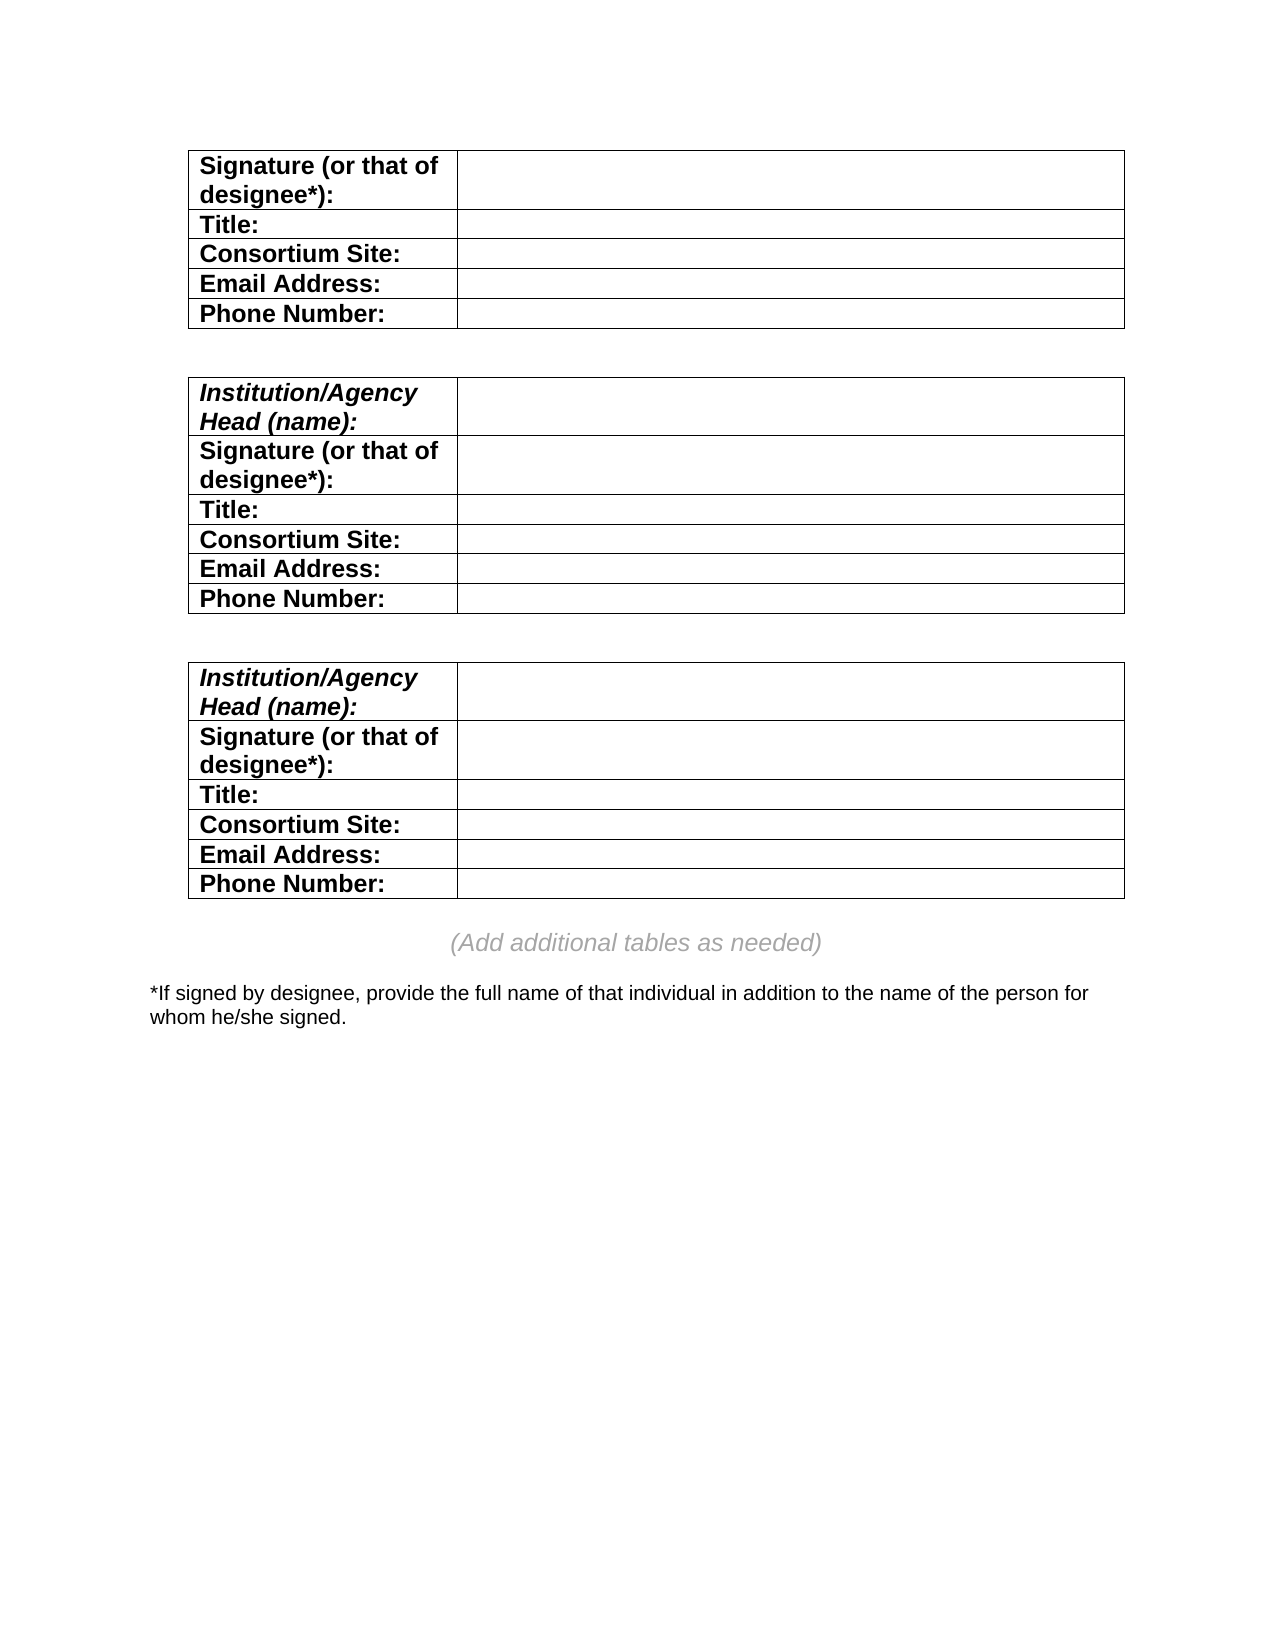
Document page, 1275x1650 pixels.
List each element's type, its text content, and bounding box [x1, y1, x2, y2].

table_cell Email Address: [189, 554, 457, 583]
table_cell Title: [189, 495, 457, 523]
table_cell [458, 436, 1124, 494]
table_cell Consortium Site: [189, 525, 457, 553]
table_cell Consortium Site: [189, 239, 457, 268]
table_cell [458, 869, 1124, 898]
table_cell [458, 810, 1124, 838]
table_cell [458, 210, 1124, 238]
text *If signed by designee, provide the full name of that individual in addition to the name of the person for whom he/she signed. [150, 981, 1125, 1028]
table_cell Signature (or that of designee*): [189, 436, 457, 494]
table_cell Email Address: [189, 269, 457, 298]
table_header [458, 378, 1124, 435]
table_cell Signature (or that of designee*): [189, 721, 457, 779]
table_cell [458, 780, 1124, 809]
table_cell [458, 239, 1124, 268]
table_cell Title: [189, 210, 457, 238]
table_cell [458, 554, 1124, 583]
text (Add additional tables as needed) [150, 928, 1125, 957]
table_cell [458, 299, 1124, 328]
table_cell [458, 151, 1124, 208]
table_header [458, 663, 1124, 720]
table_cell [458, 495, 1124, 523]
table_cell Phone Number: [189, 584, 457, 613]
table_cell [458, 840, 1124, 868]
table_cell Email Address: [189, 840, 457, 868]
table_cell [458, 721, 1124, 779]
table_header Institution/Agency Head (name): [189, 378, 457, 435]
table_cell Consortium Site: [189, 810, 457, 838]
table_header Institution/Agency Head (name): [189, 663, 457, 720]
table_cell Signature (or that of designee*): [189, 151, 457, 208]
table_cell [458, 269, 1124, 298]
table_cell [458, 584, 1124, 613]
table_cell Title: [189, 780, 457, 809]
table_cell [458, 525, 1124, 553]
table_cell Phone Number: [189, 869, 457, 898]
table_cell Phone Number: [189, 299, 457, 328]
